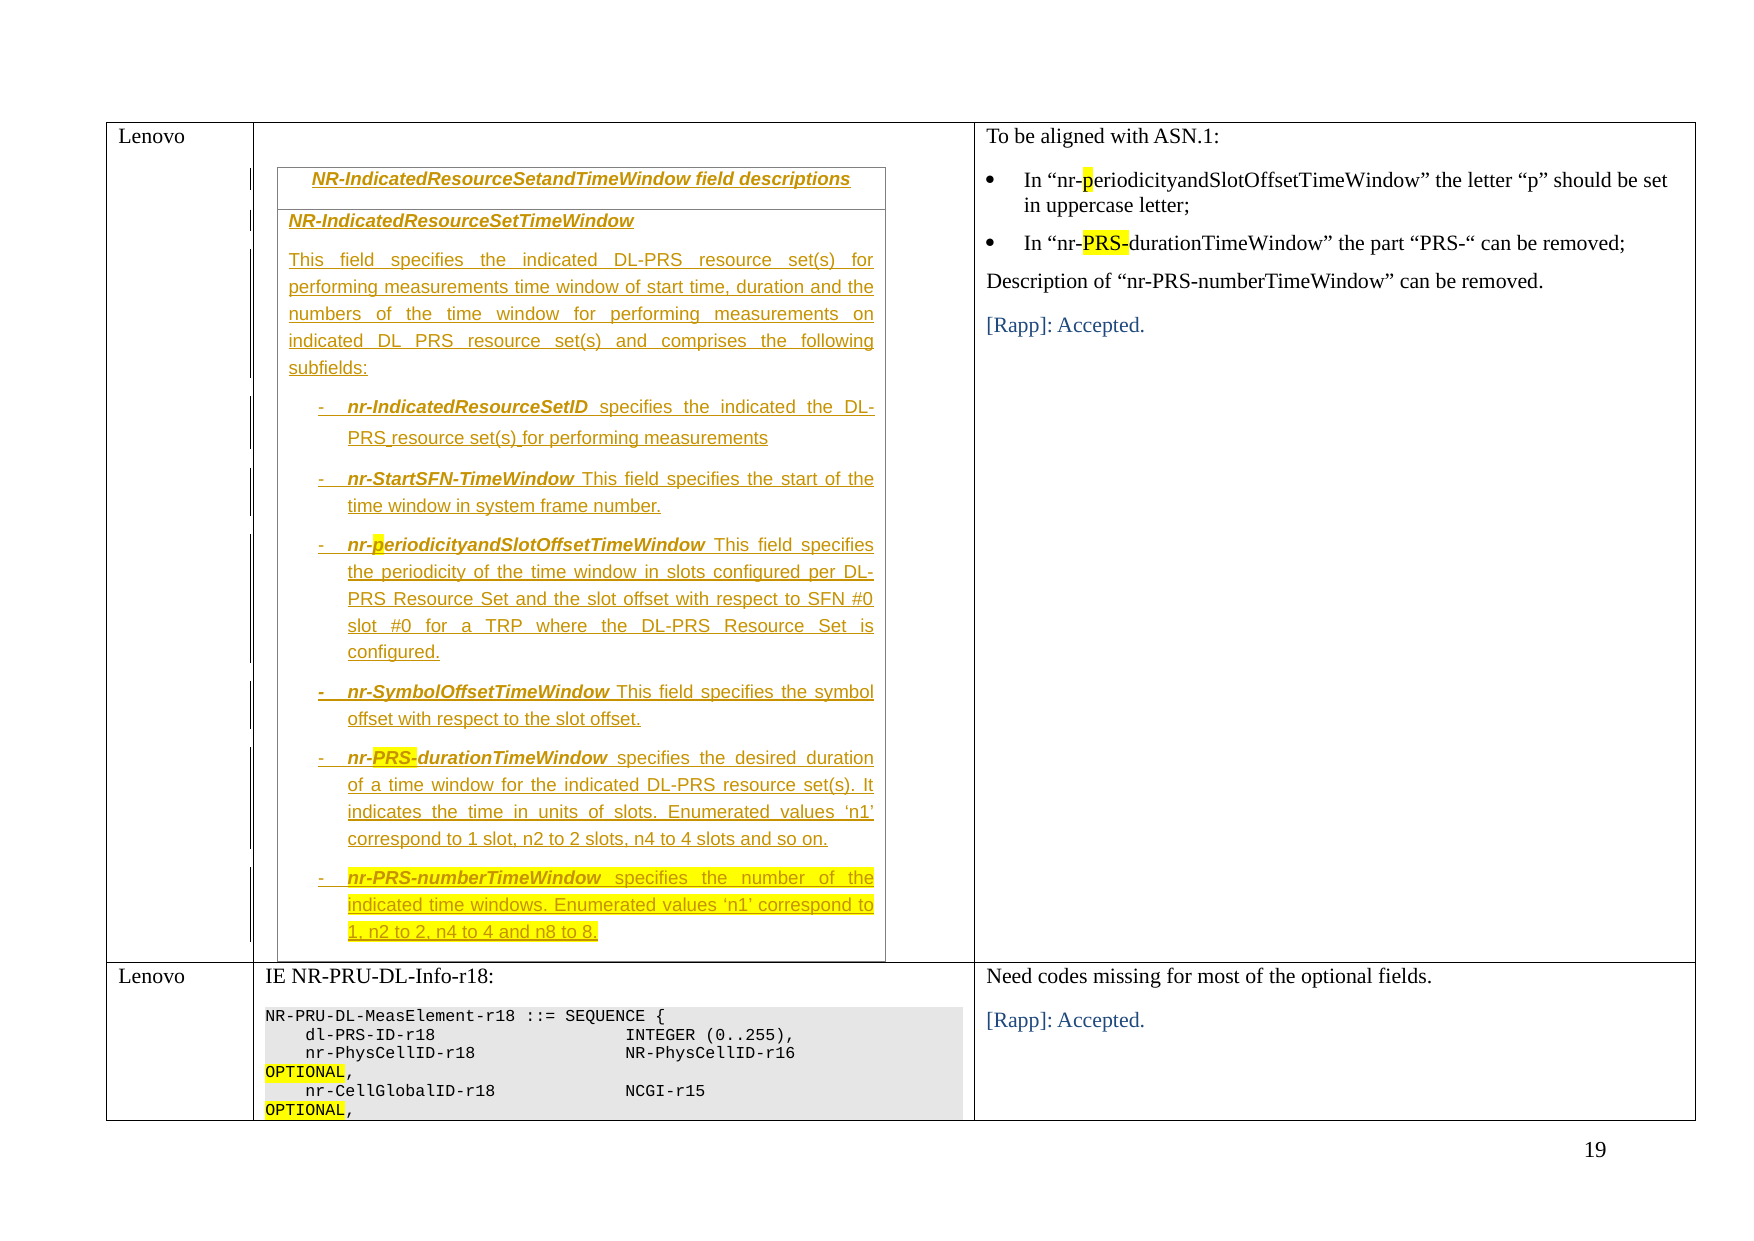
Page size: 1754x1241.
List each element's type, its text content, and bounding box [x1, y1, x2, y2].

table_cell Lenovo [107, 963, 253, 1120]
table_cell Lenovo [107, 123, 253, 962]
table_cell [254, 123, 974, 962]
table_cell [975, 963, 1695, 1120]
table_cell To be aligned with ASN.1: In “nr-periodicityandSlotOffsetTimeWindow” the letter “p” should be set in uppercase letter; In “nr-PRS-durationTimeWindow” the part “PRS-“ can be removed; Description of “nr-PRS-numberTimeWindow” can be removed. [Rapp]: Accepted. [975, 123, 1695, 962]
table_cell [254, 963, 974, 1120]
